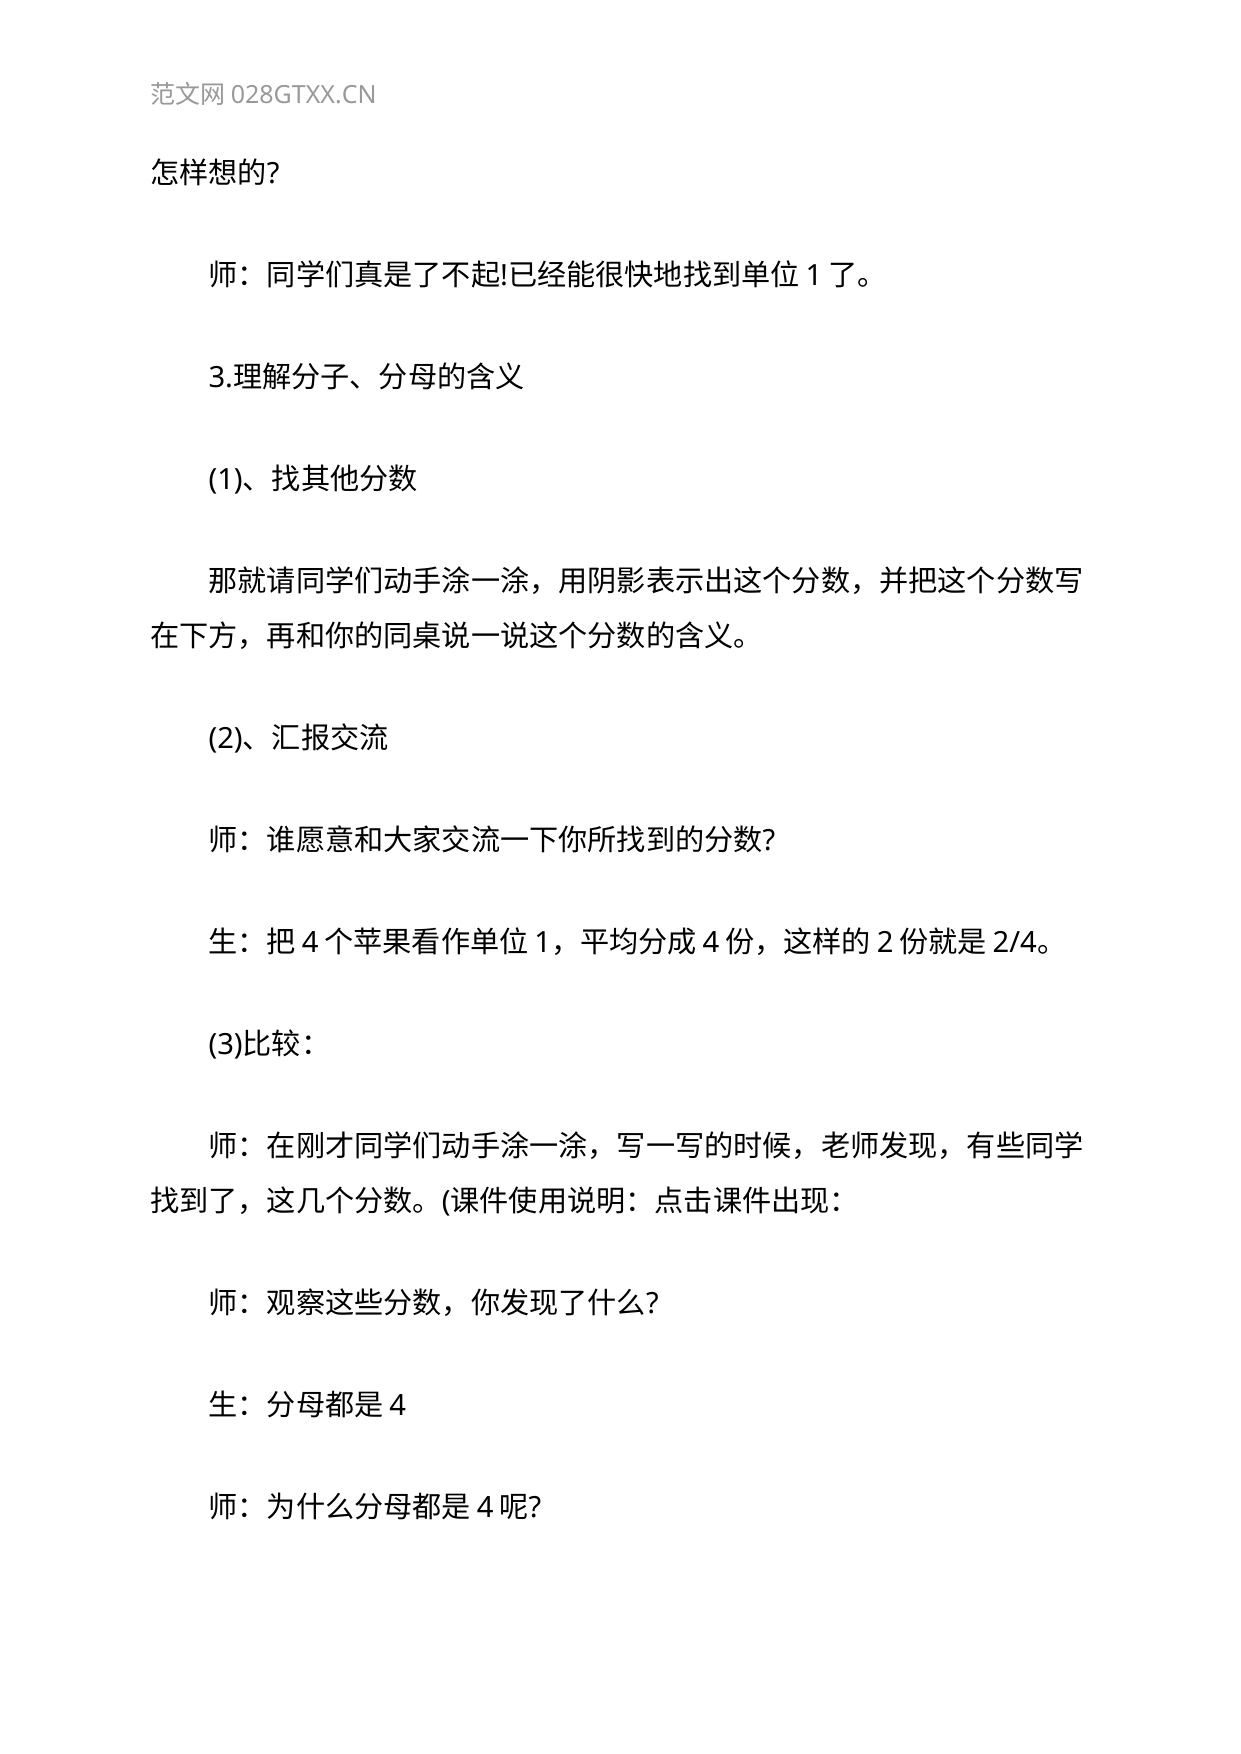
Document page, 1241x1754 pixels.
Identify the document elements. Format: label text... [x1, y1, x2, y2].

text (1)、找其他分数 [150, 456, 1090, 498]
text (2)、汇报交流 [150, 714, 1090, 757]
text 师：谁愿意和大家交流一下你所找到的分数? [150, 817, 1090, 859]
text 师：为什么分母都是4呢? [150, 1483, 1090, 1526]
text 生：把4个苹果看作单位1，平均分成4份，这样的2份就是2/4。 [150, 918, 1090, 961]
text 生：分母都是4 [150, 1381, 1090, 1424]
text 师：观察这些分数，你发现了什么? [150, 1279, 1090, 1322]
text (3)比较： [150, 1021, 1090, 1063]
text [150, 150, 1090, 192]
text 那就请同学们动手涂一涂，用阴影表示出这个分数，并把这个分数写在下方，再和你的同桌说一说这个分数的含义。 [150, 558, 1090, 655]
text 3.理解分子、分母的含义 [150, 354, 1090, 396]
text 师：在刚才同学们动手涂一涂，写一写的时候，老师发现，有些同学找到了，这几个分数。(课件使用说明：点击课件出现： [150, 1122, 1090, 1220]
text 师：同学们真是了不起!已经能很快地找到单位1了。 [150, 252, 1090, 294]
